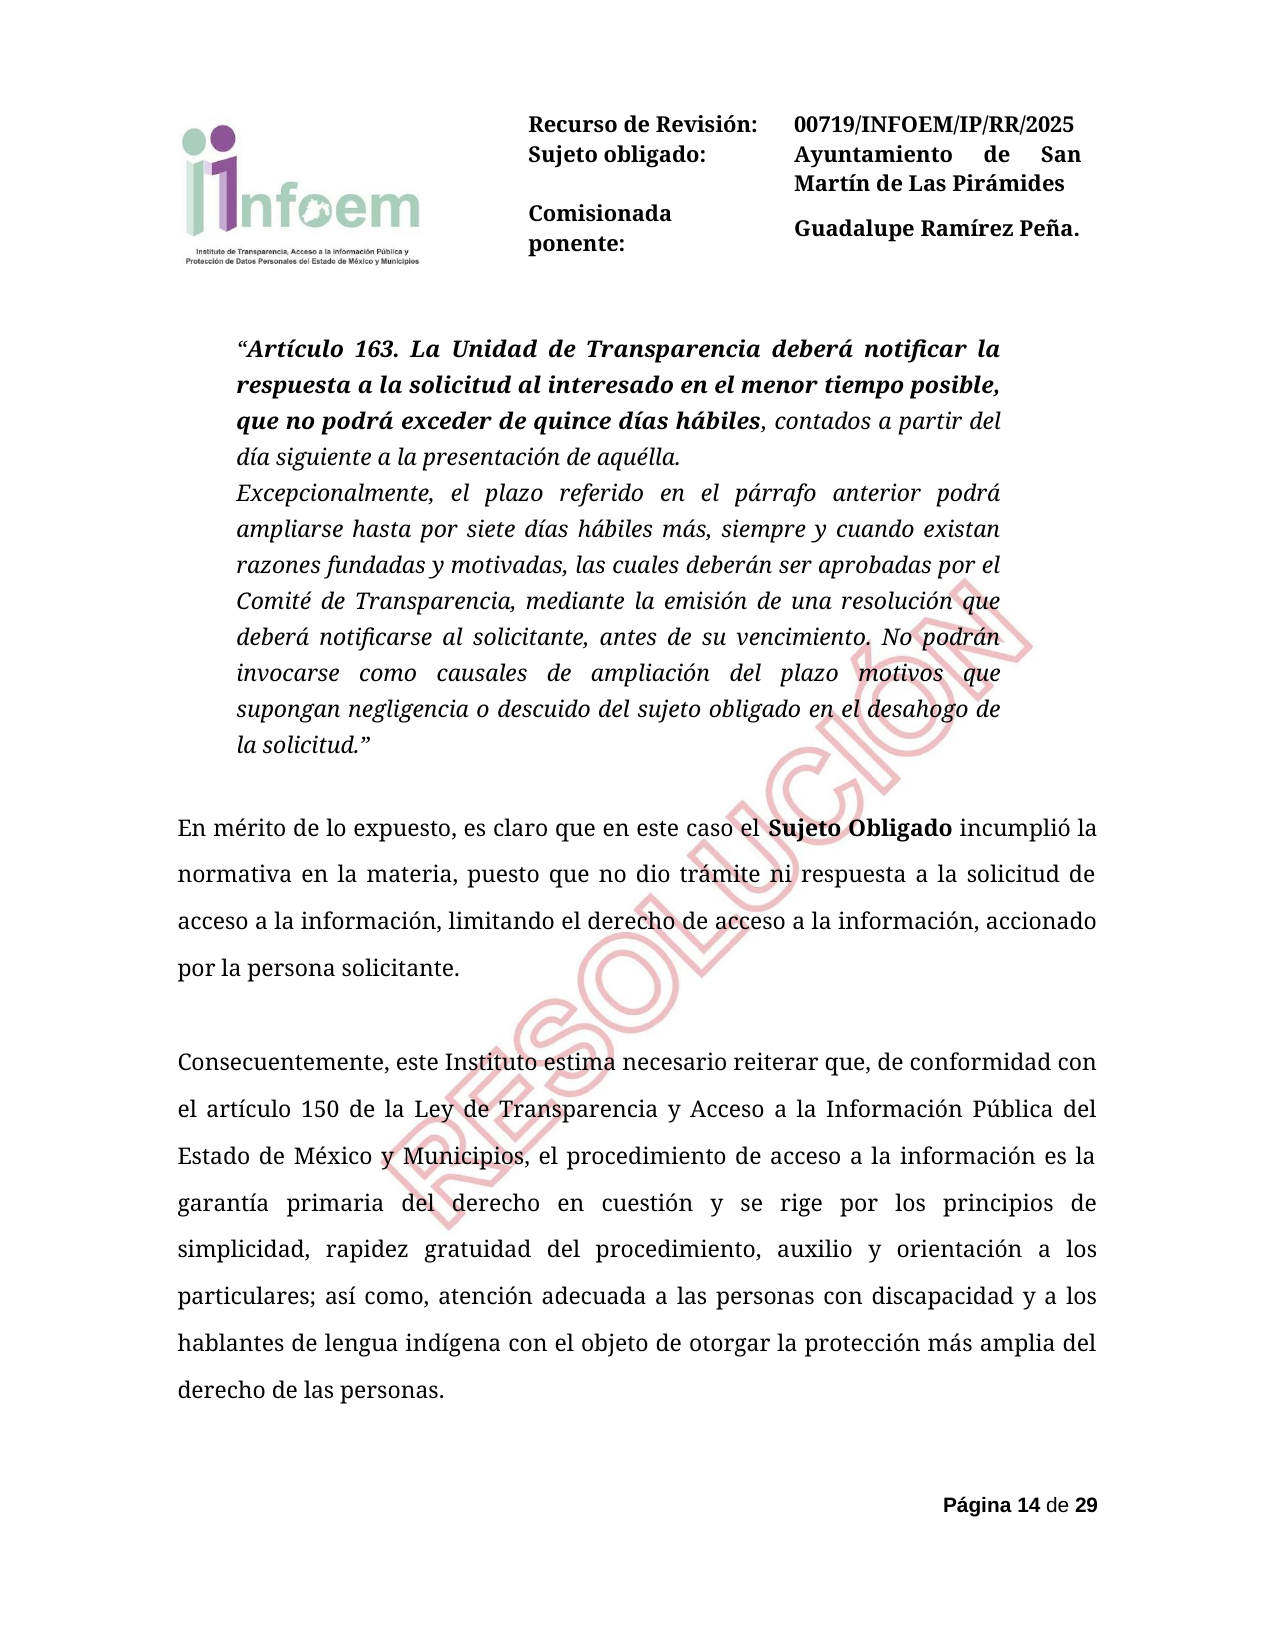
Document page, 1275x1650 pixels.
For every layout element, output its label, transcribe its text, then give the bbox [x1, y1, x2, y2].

picture [64, 65, 1275, 1650]
text “Artículo 163. La Unidad de Transparencia deberá notificar la respuesta a la solicitud al interesado en el menor tiempo posible, que no podrá exceder de quince días hábiles, contados a partir del día siguiente a la presentación de aquélla. [236, 333, 1004, 472]
text Excepcionalmente, el plazo referido en el párrafo anterior podrá ampliarse hasta por siete días hábiles más, siempre y cuando existan razones fundadas y motivadas, las cuales deberán ser aprobadas por el Comité de Transparencia, mediante la emisión de una resolución que deberá notificarse al solicitante, antes de su vencimiento. No podrán invocarse como causales de ampliación del plazo motivos que supongan negligencia o descuido del sujeto obligado en el desahogo de la solicitud.” [236, 477, 1004, 760]
text En mérito de lo expuesto, es claro que en este caso el Sujeto Obligado incumplió la normativa en la materia, puesto que no dio trámite ni respuesta a la solicitud de acceso a la información, limitando el derecho de acceso a la información, accionado por la persona solicitante. [177, 812, 1098, 983]
text Consecuentemente, este Instituto estima necesario reiterar que, de conformidad con el artículo 150 de la Ley de Transparencia y Acceso a la Información Pública del Estado de México y Municipios, el procedimiento de acceso a la información es la garantía primaria del derecho en cuestión y se rige por los principios de simplicidad, rapidez gratuidad del procedimiento, auxilio y orientación a los particulares; así como, atención adecuada a las personas con discapacidad y a los hablantes de lengua indígena con el objeto de otorgar la protección más amplia del derecho de las personas. [177, 1046, 1098, 1405]
